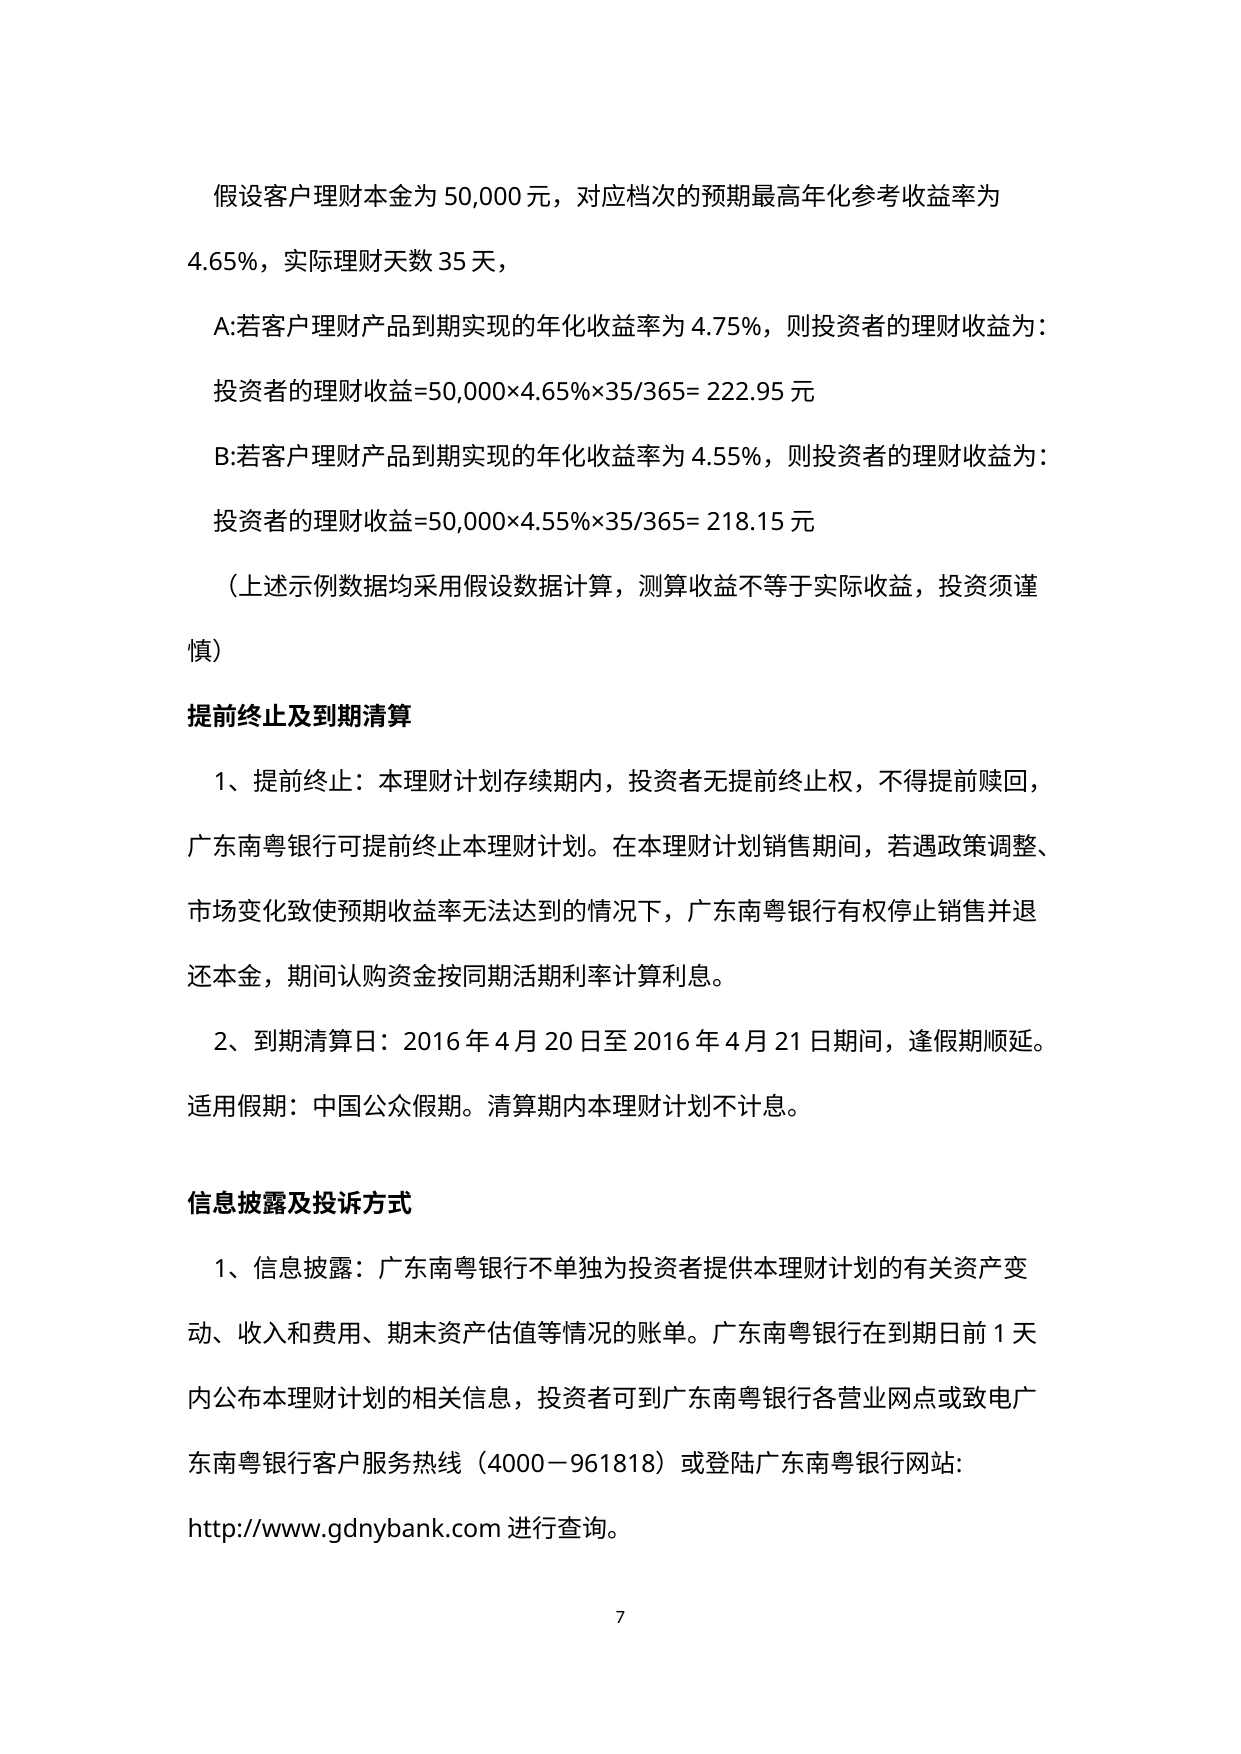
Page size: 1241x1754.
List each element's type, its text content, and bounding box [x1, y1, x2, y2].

text 投资者的理财收益=50,000×4.65%×35/365= 222.95元 [187, 357, 1053, 422]
text 假设客户理财本金为50,000元，对应档次的预期最高年化参考收益率为4.65%，实际理财天数35天， [187, 162, 1053, 292]
text 1、提前终止：本理财计划存续期内，投资者无提前终止权，不得提前赎回，广东南粤银行可提前终止本理财计划。在本理财计划销售期间，若遇政策调整、市场变化致使预期收益率无法达到的情况下，广东南粤银行有权停止销售并退还本金，期间认购资金按同期活期利率计算利息。 [187, 747, 1053, 1007]
text 1、信息披露：广东南粤银行不单独为投资者提供本理财计划的有关资产变动、收入和费用、期末资产估值等情况的账单。广东南粤银行在到期日前1天内公布本理财计划的相关信息，投资者可到广东南粤银行各营业网点或致电广东南粤银行客户服务热线（4000－961818）或登陆广东南粤银行网站: http://www.gdnybank.com进行查询。 [187, 1234, 1053, 1559]
text （上述示例数据均采用假设数据计算，测算收益不等于实际收益，投资须谨慎） [187, 552, 1053, 682]
text A:若客户理财产品到期实现的年化收益率为4.75%，则投资者的理财收益为： [187, 292, 1053, 357]
text 投资者的理财收益=50,000×4.55%×35/365= 218.15元 [187, 487, 1053, 552]
text 2、到期清算日：2016年4月20日至2016年4月21日期间，逢假期顺延。适用假期：中国公众假期。清算期内本理财计划不计息。 [187, 1007, 1053, 1137]
text 信息披露及投诉方式 [187, 1169, 1053, 1234]
text 提前终止及到期清算 [187, 682, 1053, 747]
text B:若客户理财产品到期实现的年化收益率为4.55%，则投资者的理财收益为： [187, 422, 1053, 487]
